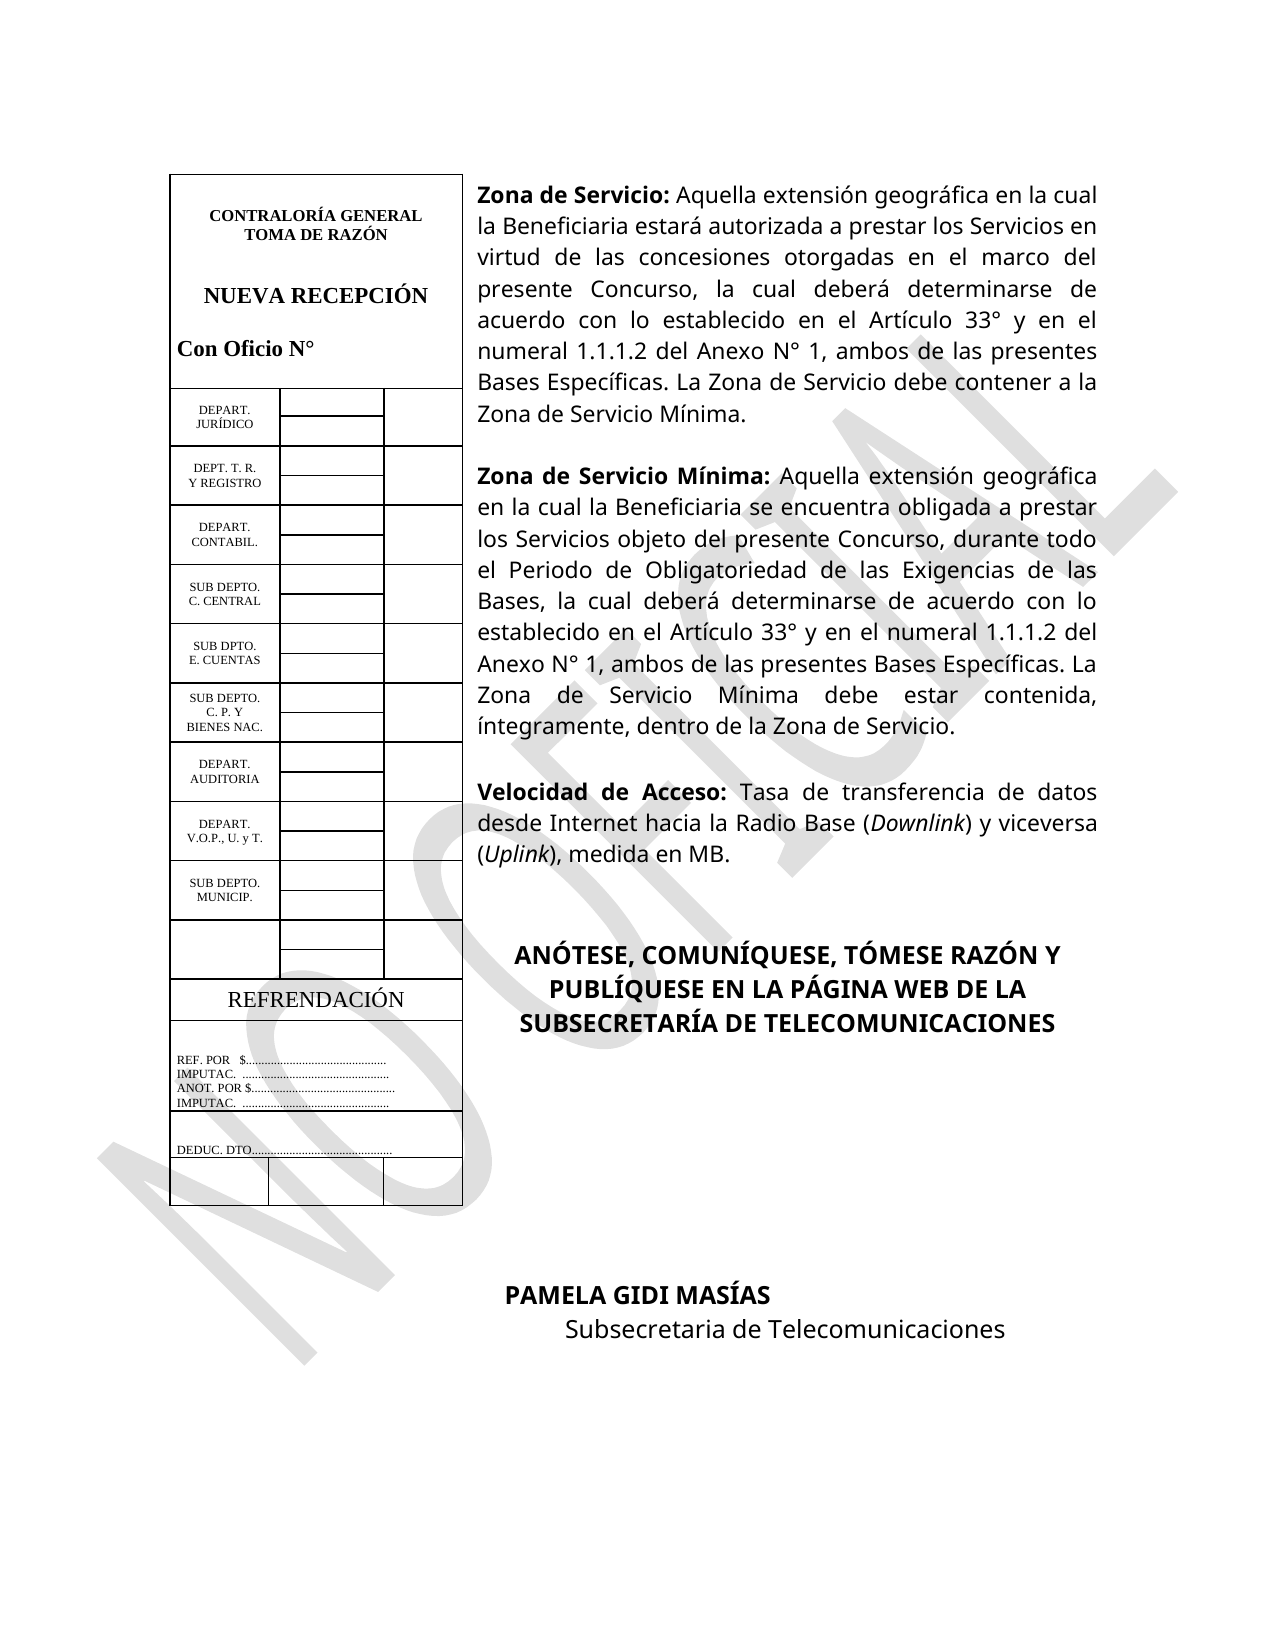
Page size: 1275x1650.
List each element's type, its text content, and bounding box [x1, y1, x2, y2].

text Zona de Servicio: Aquella extensión geográfica en la cual la Beneficiaria estará autorizada a prestar los Servicios en virtud de las concesiones otorgadas en el marco del presente Concurso, la cual deberá determinarse de acuerdo con lo establecido en el Artículo 33° y en el numeral 1.1.1.2 del Anexo N° 1, ambos de las presentes Bases Específicas. La Zona de Servicio debe contener a la Zona de Servicio Mínima. [463, 179, 1098, 429]
table_cell [385, 447, 462, 504]
text Velocidad de Acceso: Tasa de transferencia de datos desde Internet hacia la Radio Base (Downlink) y viceversa (Uplink), medida en MB. [463, 775, 1098, 869]
table_cell [281, 743, 383, 771]
table_cell [281, 447, 383, 474]
table_cell [281, 417, 383, 445]
table_header CONTRALORÍA GENERAL TOMA DE RAZÓN NUEVA RECEPCIÓN Con Oficio N° [171, 175, 462, 388]
table_cell [281, 921, 383, 949]
table_cell [281, 654, 383, 682]
table_cell [385, 802, 462, 860]
table_cell [385, 861, 462, 919]
table_cell SUB DPTO. E. CUENTAS [171, 624, 279, 682]
table_cell [281, 476, 383, 504]
table_cell [385, 389, 462, 445]
table_cell [281, 713, 383, 741]
table_cell REF. POR $............................................. IMPUTAC. ............................................... ANOT. POR $.............................................. IMPUTAC. ............................................... [171, 1021, 462, 1110]
table_cell DEPART. AUDITORIA [171, 743, 279, 801]
table_cell DEPART. V.O.P., U. y T. [171, 802, 279, 860]
table_cell [385, 684, 462, 741]
table_cell [385, 624, 462, 682]
table_cell [281, 595, 383, 623]
table_cell [385, 506, 462, 563]
table_cell [385, 565, 462, 623]
table_cell [385, 921, 462, 978]
table_cell DEDUC. DTO............................................. [171, 1112, 462, 1157]
table_cell [281, 684, 383, 712]
table_cell SUB DEPTO. C. P. Y BIENES NAC. [171, 684, 279, 741]
table_cell [281, 832, 383, 860]
table_cell [281, 891, 383, 919]
table_cell SUB DEPTO. C. CENTRAL [171, 565, 279, 623]
table_cell DEPART. CONTABIL. [171, 506, 279, 563]
table_cell [281, 861, 383, 889]
table_cell [384, 1158, 462, 1204]
table_cell [281, 565, 383, 593]
table_cell DEPART. JURÍDICO [171, 389, 279, 445]
table_cell [281, 506, 383, 534]
table_cell [171, 1158, 268, 1204]
table_cell [281, 389, 383, 415]
table_cell [269, 1158, 383, 1204]
table_cell [281, 536, 383, 563]
text Zona de Servicio Mínima: Aquella extensión geográfica en la cual la Beneficiaria se encuentra obligada a prestar los Servicios objeto del presente Concurso, durante todo el Periodo de Obligatoriedad de las Exigencias de las Bases, la cual deberá determinarse de acuerdo con lo establecido en el Artículo 33° y en el numeral 1.1.1.2 del Anexo N° 1, ambos de las presentes Bases Específicas. La Zona de Servicio Mínima debe estar contenida, íntegramente, dentro de la Zona de Servicio. [463, 460, 1098, 741]
table_cell REFRENDACIÓN [171, 980, 462, 1020]
text Subsecretaria de Telecomunicaciones [472, 1312, 1098, 1346]
table_cell [281, 802, 383, 830]
text ANÓTESE, COMUNÍQUESE, TÓMESE RAZÓN Y PUBLÍQUESE EN LA PÁGINA WEB DE LA SUBSECRETARÍA DE TELECOMUNICACIONES [463, 937, 1098, 1039]
text PAMELA GIDI MASÍAS [177, 1278, 1098, 1312]
table_cell DEPT. T. R. Y REGISTRO [171, 447, 279, 504]
table_cell [281, 950, 383, 978]
table_cell [281, 773, 383, 801]
table_cell SUB DEPTO. MUNICIP. [171, 861, 279, 919]
table_cell [385, 743, 462, 801]
table_cell [171, 921, 279, 978]
table_cell [281, 624, 383, 652]
